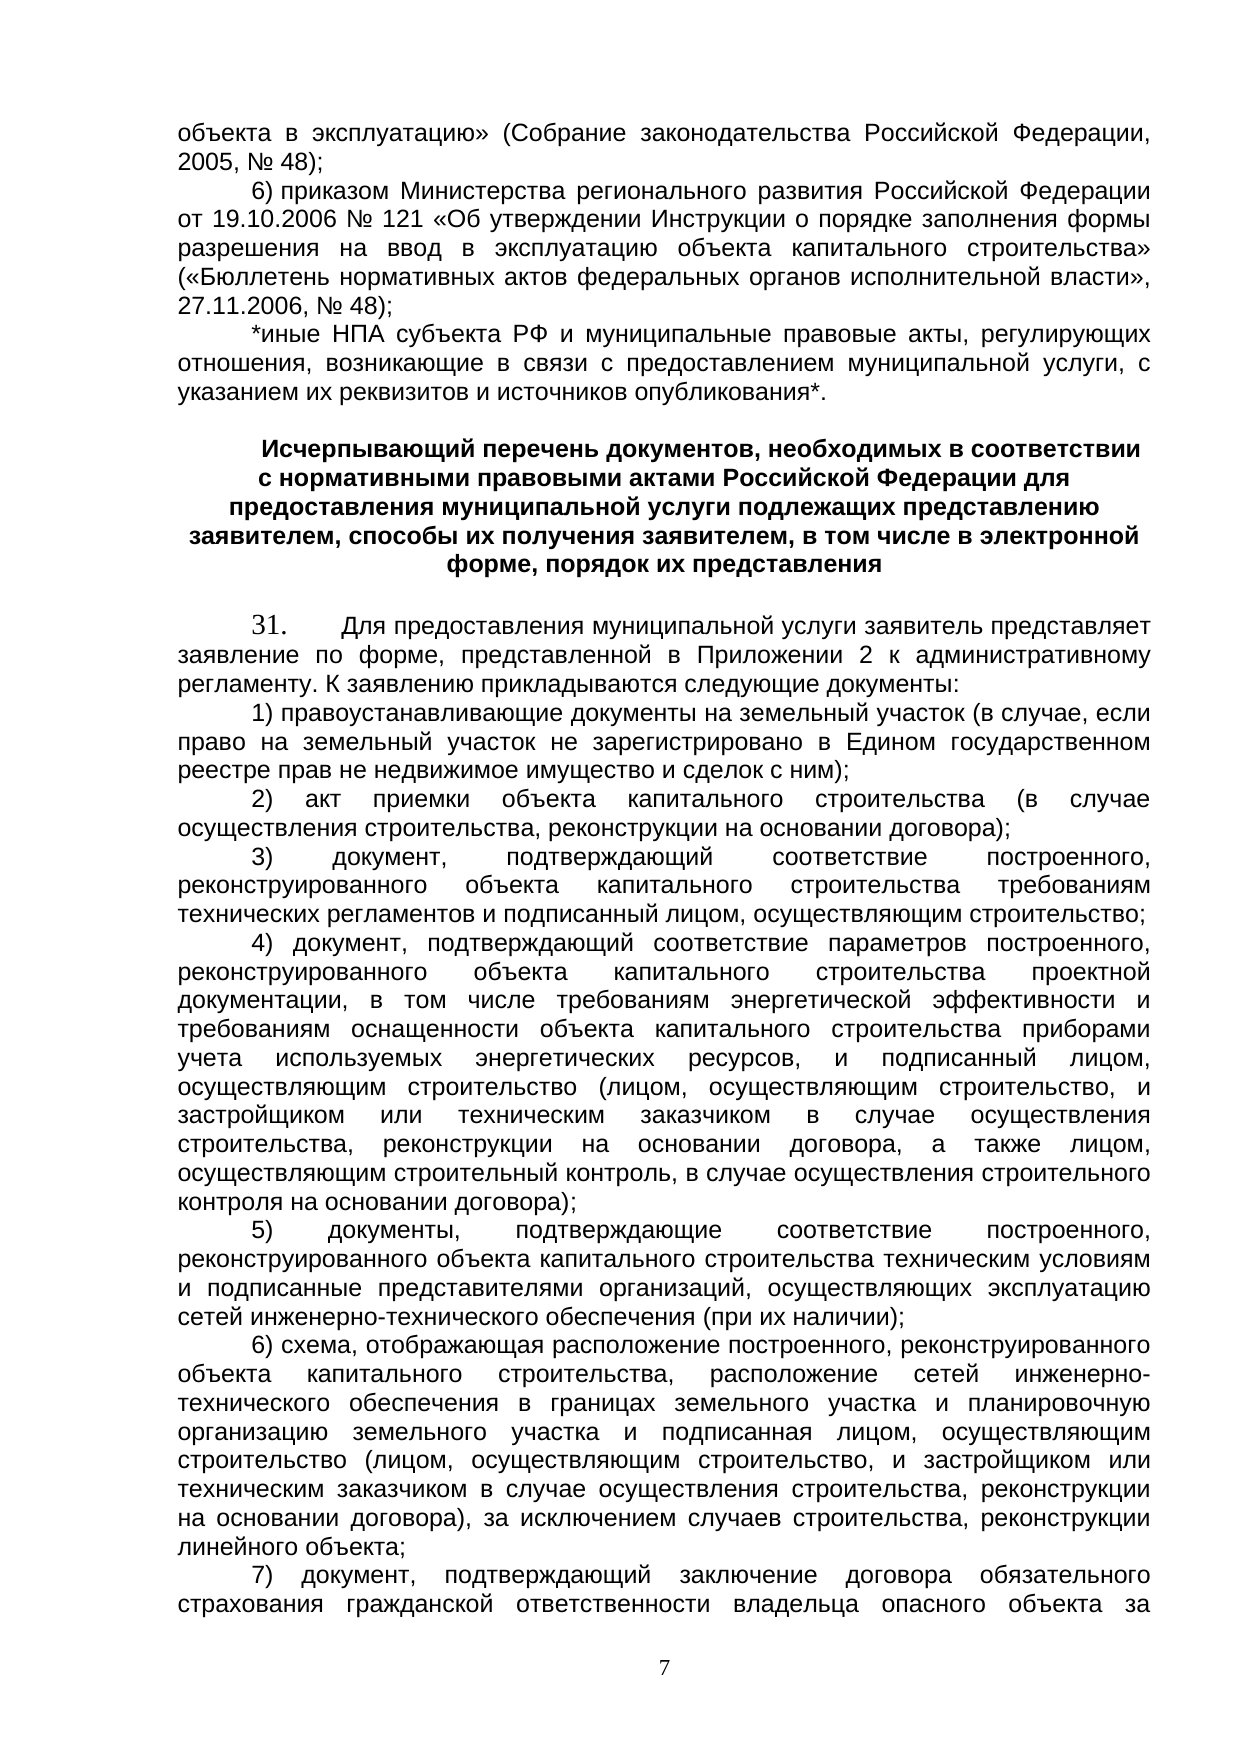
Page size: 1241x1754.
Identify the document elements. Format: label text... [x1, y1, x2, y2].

list 4) документ, подтверждающий соответствие параметров построенного, реконструированного объекта капитального строительства проектной документации, в том числе требованиям энергетической эффективности и требованиям оснащенности объекта капитального строительства приборами учета используемых энергетических ресурсов, и подписанный лицом, осуществляющим строительство (лицом, осуществляющим строительство, и застройщиком или техническим заказчиком в случае осуществления строительства, реконструкции на основании договора, а также лицом, осуществляющим строительный контроль, в случае осуществления строительного контроля на основании договора); [177, 928, 1152, 1215]
list 6) схема, отображающая расположение построенного, реконструированного объекта капитального строительства, расположение сетей инженерно-технического обеспечения в границах земельного участка и планировочную организацию земельного участка и подписанная лицом, осуществляющим строительство (лицом, осуществляющим строительство, и застройщиком или техническим заказчиком в случае осуществления строительства, реконструкции на основании договора), за исключением случаев строительства, реконструкции линейного объекта; [177, 1330, 1152, 1560]
list *иные НПА субъекта РФ и муниципальные правовые акты, регулирующих отношения, возникающие в связи с предоставлением муниципальной услуги, с указанием их реквизитов и источников опубликования*. [177, 319, 1152, 406]
list 5) документы, подтверждающие соответствие построенного, реконструированного объекта капитального строительства техническим условиям и подписанные представителями организаций, осуществляющих эксплуатацию сетей инженерно-технического обеспечения (при их наличии); [177, 1215, 1152, 1330]
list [177, 1560, 1152, 1618]
text Исчерпывающий перечень документов, необходимых в соответствии с нормативными правовыми актами Российской Федерации для предоставления муниципальной услуги подлежащих представлению заявителем, способы их получения заявителем, в том числе в электронной форме, порядок их представления [177, 434, 1152, 578]
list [177, 118, 1152, 176]
list 6) приказом Министерства регионального развития Российской Федерации от 19.10.2006 № 121 «Об утверждении Инструкции о порядке заполнения формы разрешения на ввод в эксплуатацию объекта капитального строительства» («Бюллетень нормативных актов федеральных органов исполнительной власти», 27.11.2006, № 48); [177, 176, 1152, 319]
list 3) документ, подтверждающий соответствие построенного, реконструированного объекта капитального строительства требованиям технических регламентов и подписанный лицом, осуществляющим строительство; [177, 842, 1152, 928]
list 2) акт приемки объекта капитального строительства (в случае осуществления строительства, реконструкции на основании договора); [177, 784, 1152, 842]
list Для предоставления муниципальной услуги заявитель представляет заявление по форме, представленной в Приложении 2 к административному регламенту. К заявлению прикладываются следующие документы: [177, 607, 1152, 698]
list 1) правоустанавливающие документы на земельный участок (в случае, если право на земельный участок не зарегистрировано в Едином государственном реестре прав не недвижимое имущество и сделок с ним); [177, 698, 1152, 784]
